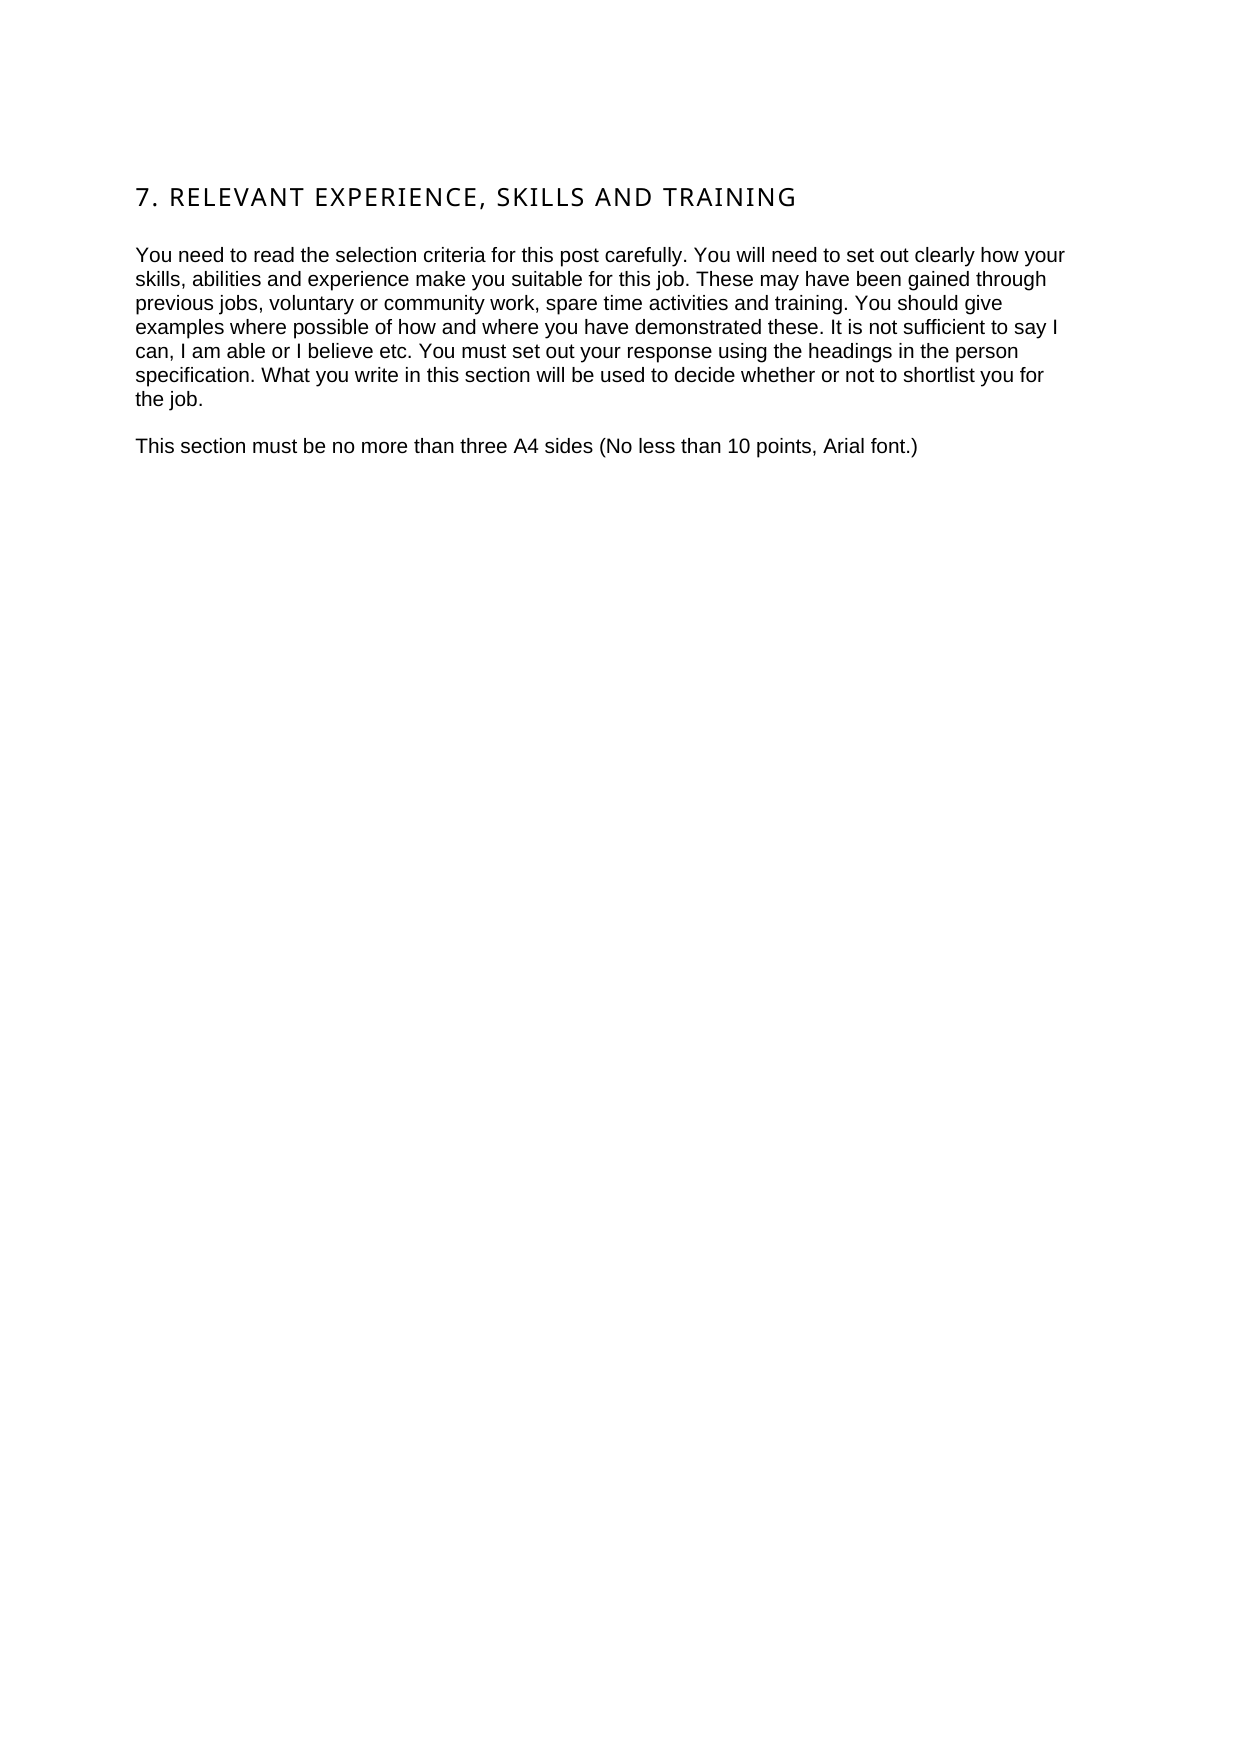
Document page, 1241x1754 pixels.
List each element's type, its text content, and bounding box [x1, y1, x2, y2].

text This section must be no more than three A4 sides (No less than 10 points, Arial font.) [135, 434, 1078, 458]
text You need to read the selection criteria for this post carefully. You will need to set out clearly how your skills, abilities and experience make you suitable for this job. These may have been gained through previous jobs, voluntary or community work, spare time activities and training. You should give examples where possible of how and where you have demonstrated these. It is not sufficient to say I can, I am able or I believe etc. You must set out your response using the headings in the person specification. What you write in this section will be used to decide whether or not to shortlist you for the job. [135, 243, 1078, 411]
text 7. Relevant experience, skills and training [135, 179, 1090, 213]
